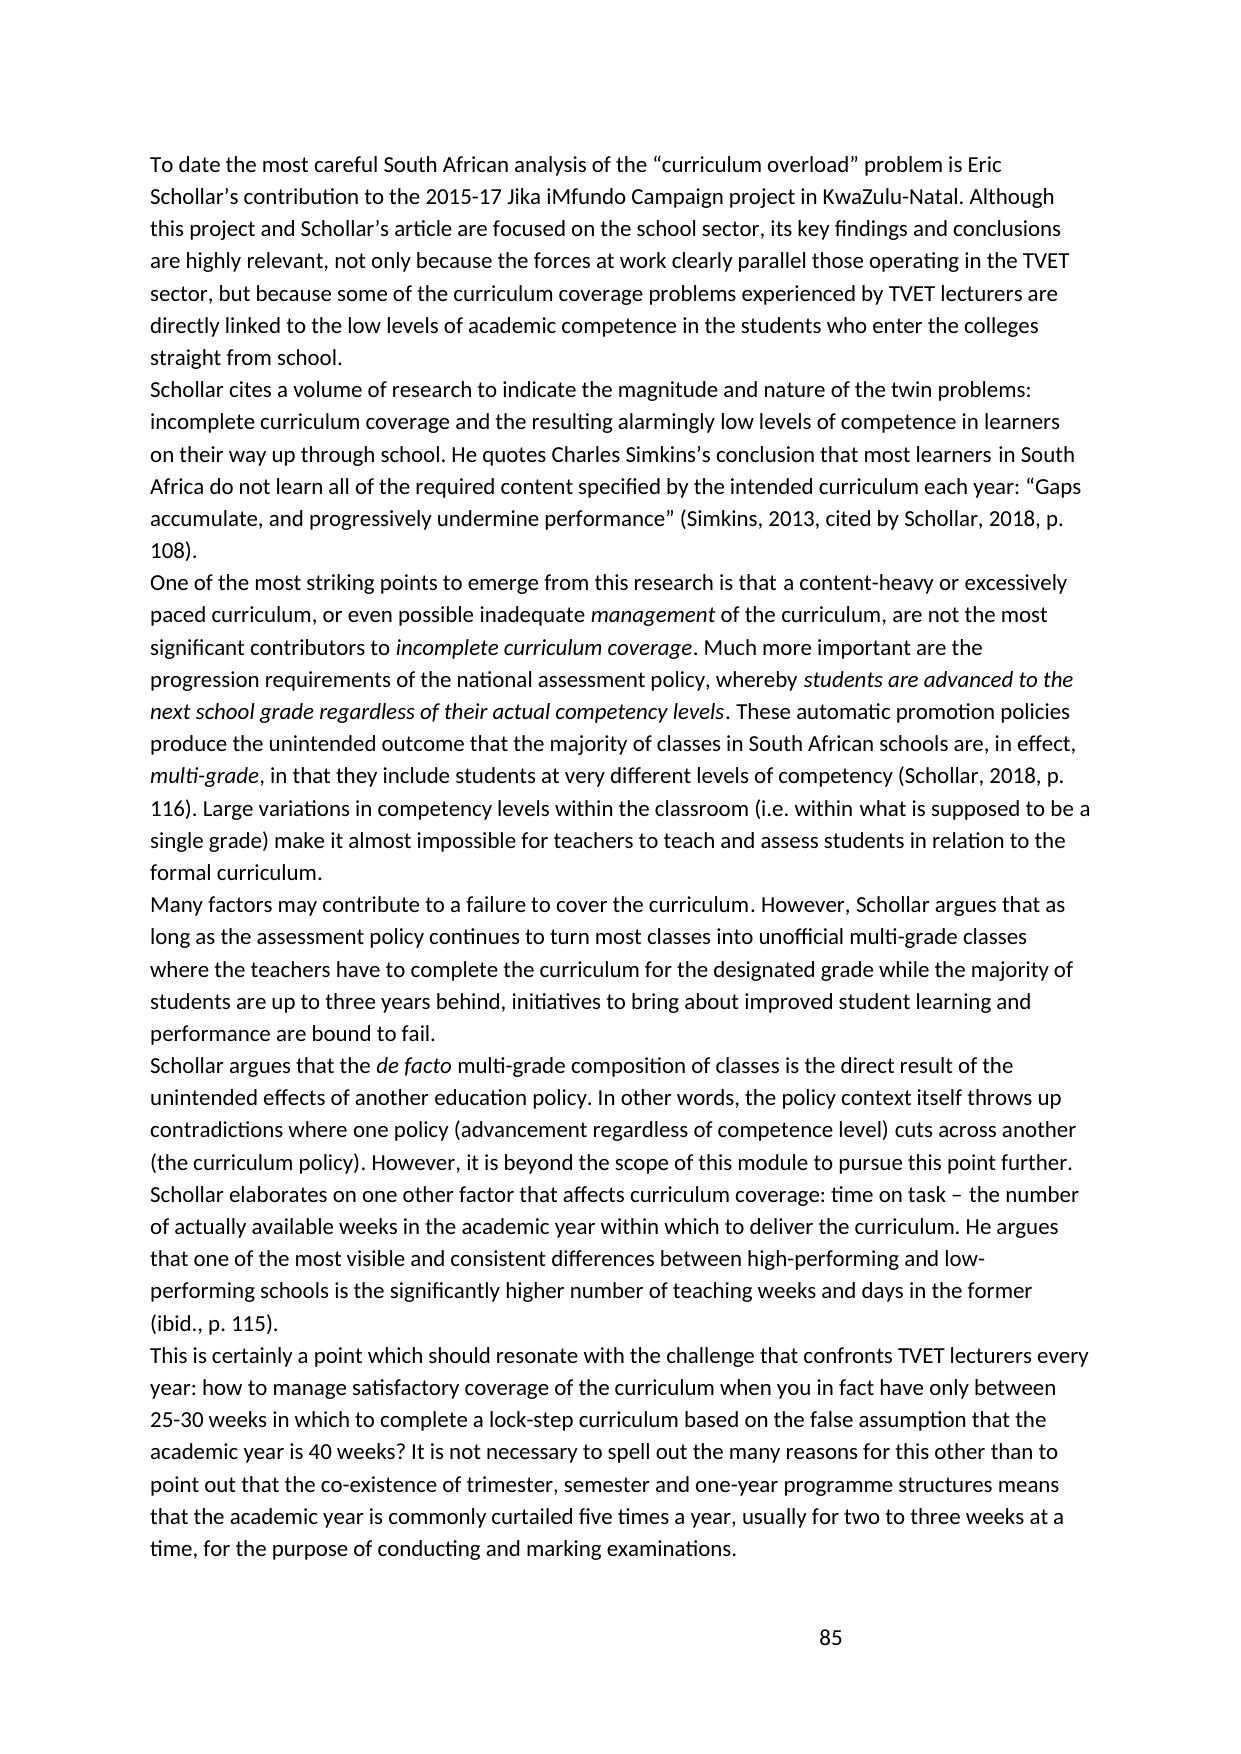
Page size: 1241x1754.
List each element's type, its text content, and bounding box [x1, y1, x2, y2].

text Schollar elaborates on one other factor that affects curriculum coverage: time on task – the number of actually available weeks in the academic year within which to deliver the curriculum. He argues that one of the most visible and consistent differences between high-performing and low-performing schools is the significantly higher number of teaching weeks and days in the former (ibid., p. 115). [150, 1180, 1090, 1337]
text One of the most striking points to emerge from this research is that a content-heavy or excessively paced curriculum, or even possible inadequate management of the curriculum, are not the most significant contributors to incomplete curriculum coverage. Much more important are the progression requirements of the national assessment policy, whereby students are advanced to the next school grade regardless of their actual competency levels. These automatic promotion policies produce the unintended outcome that the majority of classes in South African schools are, in effect, multi-grade, in that they include students at very different levels of competency (Schollar, 2018, p. 116). Large variations in competency levels within the classroom (i.e. within what is supposed to be a single grade) make it almost impossible for teachers to teach and assess students in relation to the formal curriculum. [150, 568, 1090, 886]
text Schollar argues that the de facto multi-grade composition of classes is the direct result of the unintended effects of another education policy. In other words, the policy context itself throws up contradictions where one policy (advancement regardless of competence level) cuts across another (the curriculum policy). However, it is beyond the scope of this module to pursue this point further. [150, 1051, 1090, 1176]
text To date the most careful South African analysis of the “curriculum overload” problem is Eric Schollar’s contribution to the 2015-17 Jika iMfundo Campaign project in KwaZulu-Natal. Although this project and Schollar’s article are focused on the school sector, its key findings and conclusions are highly relevant, not only because the forces at work clearly parallel those operating in the TVET sector, but because some of the curriculum coverage problems experienced by TVET lecturers are directly linked to the low levels of academic competence in the students who enter the colleges straight from school. [150, 150, 1090, 371]
text Schollar cites a volume of research to indicate the magnitude and nature of the twin problems: incomplete curriculum coverage and the resulting alarmingly low levels of competence in learners on their way up through school. He quotes Charles Simkins’s conclusion that most learners in South Africa do not learn all of the required content specified by the intended curriculum each year: “Gaps accumulate, and progressively undermine performance” (Simkins, 2013, cited by Schollar, 2018, p. 108). [150, 375, 1090, 564]
text Many factors may contribute to a failure to cover the curriculum. However, Schollar argues that as long as the assessment policy continues to turn most classes into unofficial multi-grade classes where the teachers have to complete the curriculum for the designated grade while the majority of students are up to three years behind, initiatives to bring about improved student learning and performance are bound to fail. [150, 890, 1090, 1047]
text This is certainly a point which should resonate with the challenge that confronts TVET lecturers every year: how to manage satisfactory coverage of the curriculum when you in fact have only between 25-30 weeks in which to complete a lock-step curriculum based on the false assumption that the academic year is 40 weeks? It is not necessary to spell out the many reasons for this other than to point out that the co-existence of trimester, semester and one-year programme structures means that the academic year is commonly curtailed five times a year, usually for two to three weeks at a time, for the purpose of conducting and marking examinations. [150, 1341, 1090, 1562]
